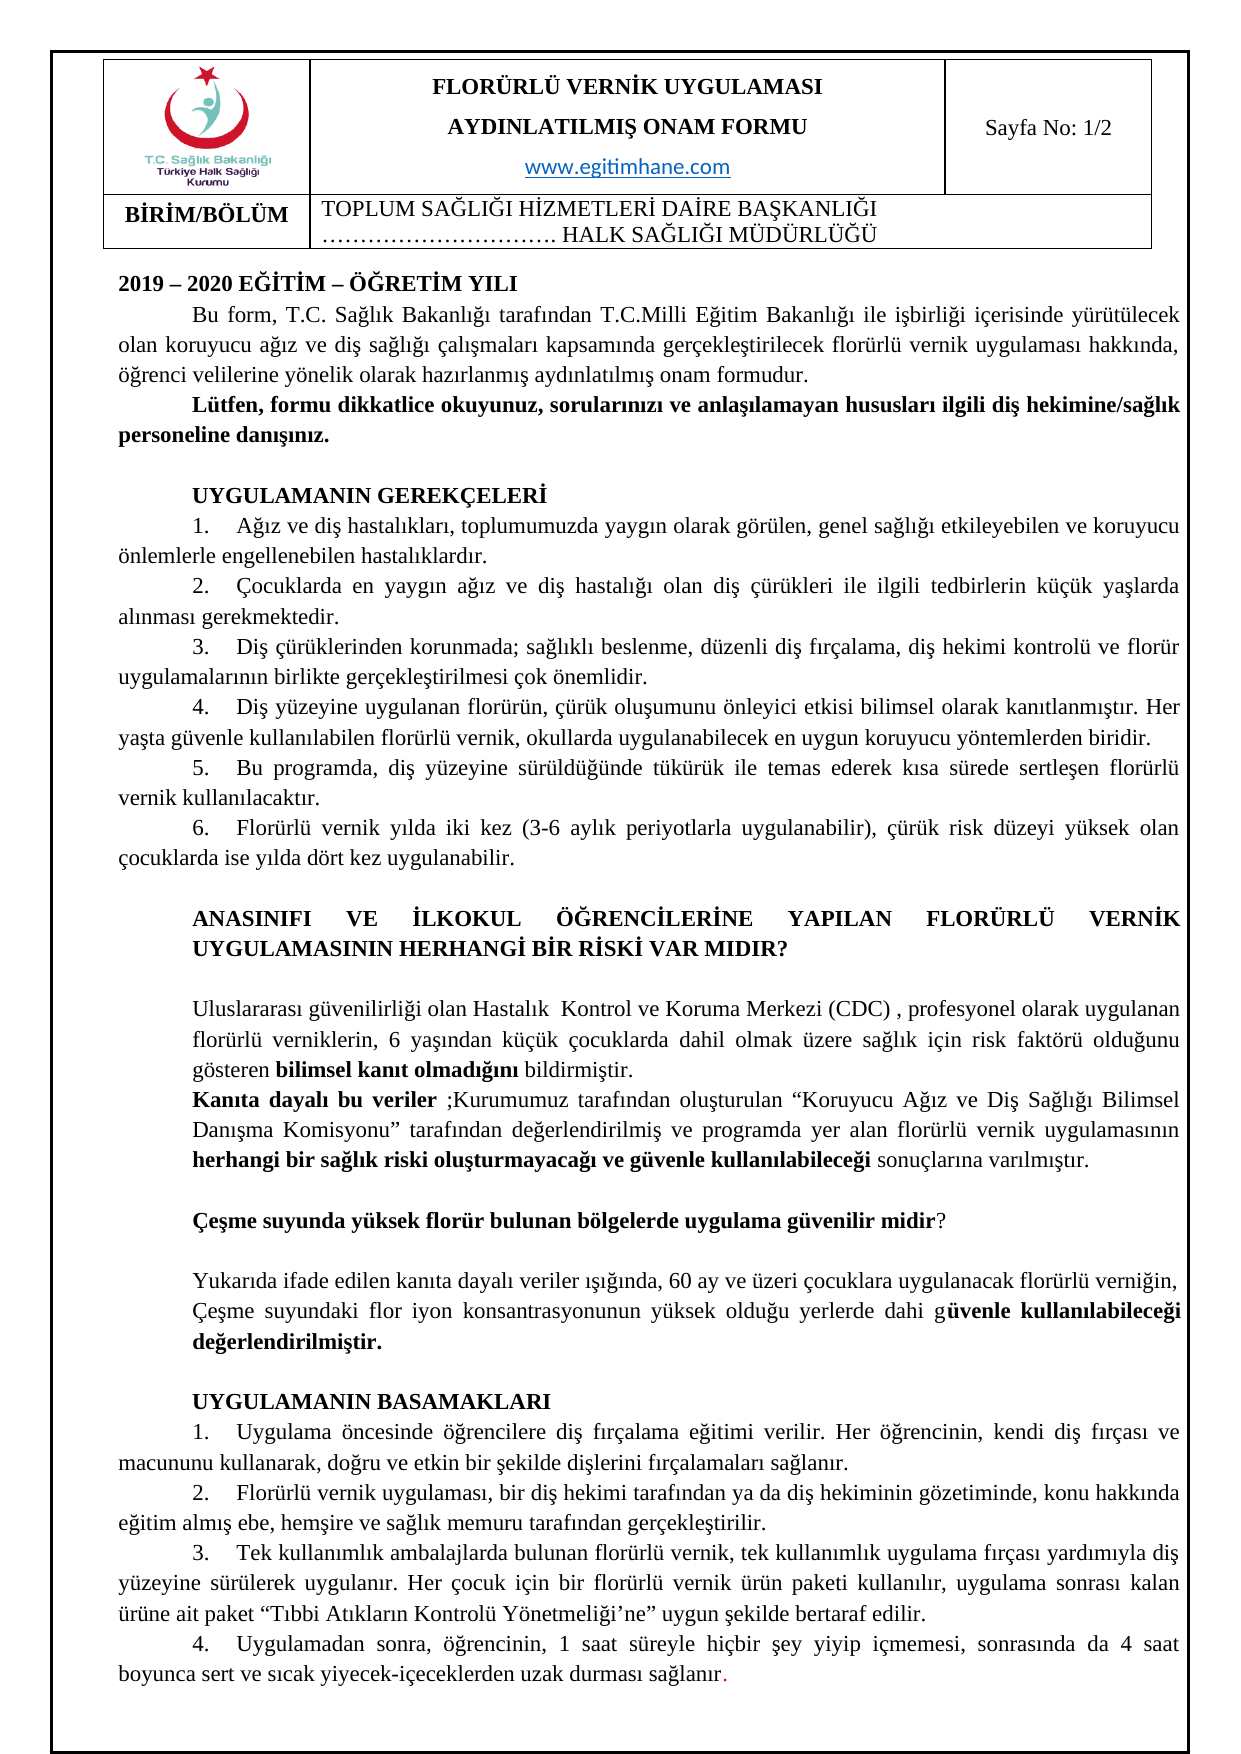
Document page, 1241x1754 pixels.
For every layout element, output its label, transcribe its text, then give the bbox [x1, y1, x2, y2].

list Uygulama öncesinde öğrencilere diş fırçalama eğitimi verilir. Her öğrencinin, kendi diş fırçası ve macununu kullanarak, doğru ve etkin bir şekilde dişlerini fırçalamaları sağlanır. [118, 1418, 1181, 1475]
list Florürlü vernik yılda iki kez (3-6 aylık periyotlarla uygulanabilir), çürük risk düzeyi yüksek olan çocuklarda ise yılda dört kez uygulanabilir. [118, 814, 1181, 871]
text UYGULAMANIN BASAMAKLARI [118, 1388, 1181, 1414]
list Uluslararası güvenilirliği olan Hastalık Kontrol ve Koruma Merkezi (CDC) , profesyonel olarak uygulanan florürlü verniklerin, 6 yaşından küçük çocuklarda dahil olmak üzere sağlık için risk faktörü olduğunu gösteren bilimsel kanıt olmadığını bildirmiştir. [192, 996, 1181, 1082]
text Bu form, T.C. Sağlık Bakanlığı tarafından T.C.Milli Eğitim Bakanlığı ile işbirliği içerisinde yürütülecek olan koruyucu ağız ve diş sağlığı çalışmaları kapsamında gerçekleştirilecek florürlü vernik uygulaması hakkında, öğrenci velilerine yönelik olarak hazırlanmış aydınlatılmış onam formudur. [118, 301, 1181, 387]
text UYGULAMANIN GEREKÇELERİ [118, 482, 1181, 508]
list Yukarıda ifade edilen kanıta dayalı veriler ışığında, 60 ay ve üzeri çocuklara uygulanacak florürlü verniğin, [192, 1267, 1181, 1294]
list Ağız ve diş hastalıkları, toplumumuzda yaygın olarak görülen, genel sağlığı etkileyebilen ve koruyucu önlemlerle engellenebilen hastalıklardır. [118, 512, 1181, 569]
list Uygulamadan sonra, öğrencinin, 1 saat süreyle hiçbir şey yiyip içmemesi, sonrasında da 4 saat boyunca sert ve sıcak yiyecek-içeceklerden uzak durması sağlanır. [118, 1630, 1181, 1686]
list Diş çürüklerinden korunmada; sağlıklı beslenme, düzenli diş fırçalama, diş hekimi kontrolü ve florür uygulamalarının birlikte gerçekleştirilmesi çok önemlidir. [118, 633, 1181, 689]
list Bu programda, diş yüzeyine sürüldüğünde tükürük ile temas ederek kısa sürede sertleşen florürlü vernik kullanılacaktır. [118, 754, 1181, 810]
text 2019 – 2020 EĞİTİM – ÖĞRETİM YILI [118, 271, 1181, 297]
table_header FLORÜRLÜ VERNİK UYGULAMASI AYDINLATILMIŞ ONAM FORMU www.egitimhane.com [311, 60, 944, 194]
list Çocuklarda en yaygın ağız ve diş hastalığı olan diş çürükleri ile ilgili tedbirlerin küçük yaşlarda alınması gerekmektedir. [118, 573, 1181, 629]
picture [140, 60, 272, 192]
list Florürlü vernik uygulaması, bir diş hekimi tarafından ya da diş hekiminin gözetiminde, konu hakkında eğitim almış ebe, hemşire ve sağlık memuru tarafından gerçekleştirilir. [118, 1479, 1181, 1535]
list Tek kullanımlık ambalajlarda bulunan florürlü vernik, tek kullanımlık uygulama fırçası yardımıyla diş yüzeyine sürülerek uygulanır. Her çocuk için bir florürlü vernik ürün paketi kullanılır, uygulama sonrası kalan ürüne ait paket “Tıbbi Atıkların Kontrolü Yönetmeliği’ne” uygun şekilde bertaraf edilir. [118, 1539, 1181, 1626]
list ANASINIFI VE İLKOKUL ÖĞRENCİLERİNE YAPILAN FLORÜRLÜ VERNİK UYGULAMASININ HERHANGİ BİR RİSKİ VAR MIDIR? [192, 905, 1181, 961]
table_cell BİRİM/BÖLÜM [104, 195, 309, 247]
table_header [104, 60, 309, 194]
text Lütfen, formu dikkatlice okuyunuz, sorularınızı ve anlaşılamayan hususları ilgili diş hekimine/sağlık personeline danışınız. [118, 391, 1181, 448]
table_cell TOPLUM SAĞLIĞI HİZMETLERİ DAİRE BAŞKANLIĞI …………………………. HALK SAĞLIĞI MÜDÜRLÜĞÜ [311, 195, 1151, 247]
list Çeşme suyunda yüksek florür bulunan bölgelerde uygulama güvenilir midir? [192, 1207, 1181, 1233]
table_header Sayfa No: 1/2 [946, 60, 1151, 194]
list Kanıta dayalı bu veriler ;Kurumumuz tarafından oluşturulan “Koruyucu Ağız ve Diş Sağlığı Bilimsel Danışma Komisyonu” tarafından değerlendirilmiş ve programda yer alan florürlü vernik uygulamasının herhangi bir sağlık riski oluşturmayacağı ve güvenle kullanılabileceği sonuçlarına varılmıştır. [192, 1086, 1181, 1173]
list Diş yüzeyine uygulanan florürün, çürük oluşumunu önleyici etkisi bilimsel olarak kanıtlanmıştır. Her yaşta güvenle kullanılabilen florürlü vernik, okullarda uygulanabilecek en uygun koruyucu yöntemlerden biridir. [118, 693, 1181, 750]
list Çeşme suyundaki flor iyon konsantrasyonunun yüksek olduğu yerlerde dahi güvenle kullanılabileceği değerlendirilmiştir. [192, 1298, 1181, 1354]
